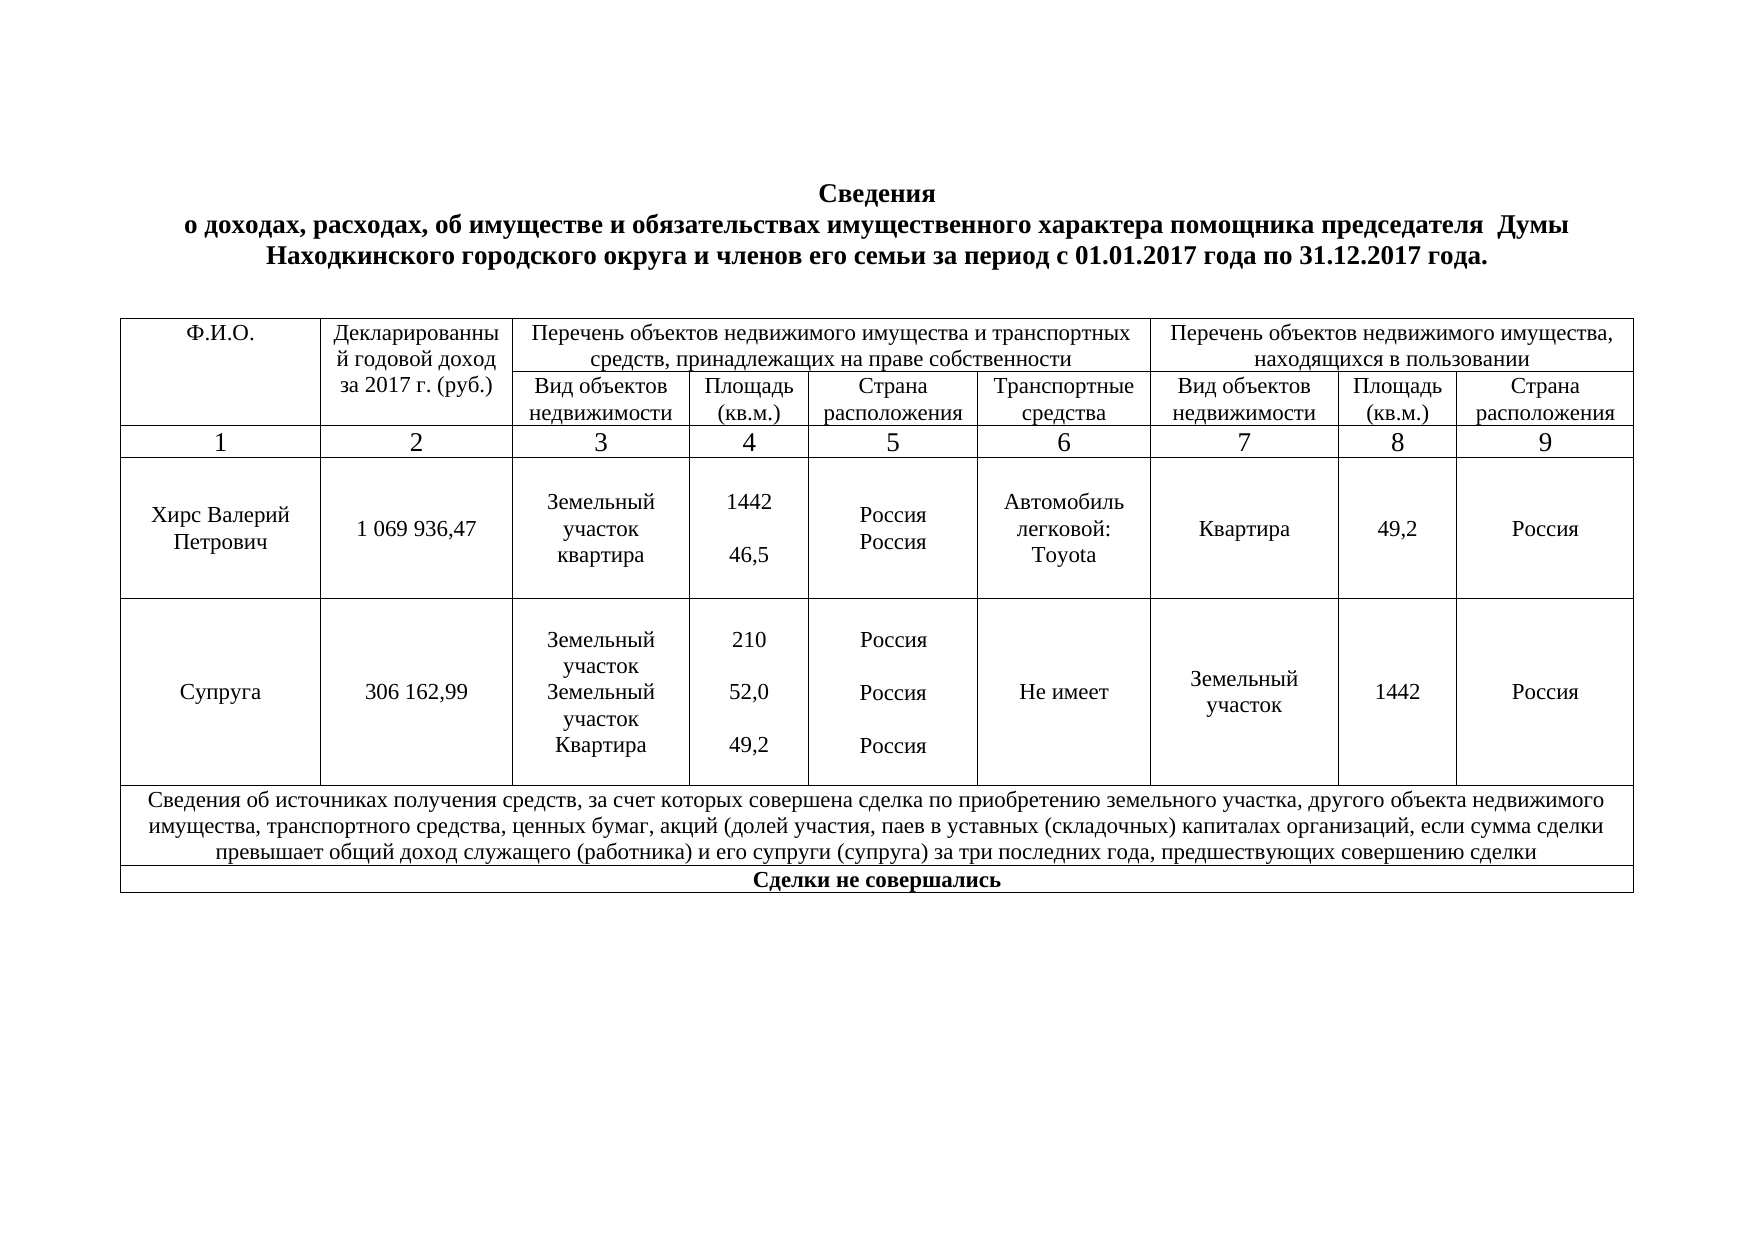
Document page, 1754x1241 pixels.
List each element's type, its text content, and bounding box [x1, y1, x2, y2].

table_cell 1 069 936,47 [321, 458, 512, 597]
table_cell Квартира [1151, 458, 1338, 597]
table_cell 8 [1339, 426, 1456, 457]
table_cell 6 [978, 426, 1150, 457]
table_cell 9 [1457, 426, 1633, 457]
text о доходах, расходах, об имуществе и обязательствах имущественного характера помощника председателя Думы Находкинского городского округа и членов его семьи за период с 01.01.2017 года по 31.12.2017 года. [118, 208, 1636, 271]
table_cell Россия [1457, 599, 1633, 785]
table_cell Земельный участок [1151, 599, 1338, 785]
table_cell 5 [809, 426, 977, 457]
table_cell Земельный участок Земельный участок Квартира [513, 599, 689, 785]
table_cell Вид объектов недвижимости [1151, 372, 1338, 425]
table_cell Хирс Валерий Петрович [121, 458, 320, 597]
table_header Перечень объектов недвижимого имущества, находящихся в пользовании [1151, 319, 1633, 371]
table_header Декларированный годовой доход за 2017 г. (руб.) [321, 319, 512, 425]
table_cell Супруга [121, 599, 320, 785]
table_cell Сделки не совершались [121, 866, 1633, 892]
table_cell 306 162,99 [321, 599, 512, 785]
table_cell 4 [690, 426, 808, 457]
table_cell Россия [1457, 458, 1633, 597]
table_cell 3 [513, 426, 689, 457]
table_cell Не имеет [978, 599, 1150, 785]
table_cell Россия Россия Россия [809, 599, 977, 785]
table_cell Земельный участок квартира [513, 458, 689, 597]
table_cell Страна расположения [809, 372, 977, 425]
table_cell Площадь (кв.м.) [690, 372, 808, 425]
table_cell Автомобиль легковой: Toyota [978, 458, 1150, 597]
table_cell Сведения об источниках получения средств, за счет которых совершена сделка по приобретению земельного участка, другого объекта недвижимого имущества, транспортного средства, ценных бумаг, акций (долей участия, паев в уставных (складочных) капиталах организаций, если сумма сделки превышает общий доход служащего (работника) и его супруги (супруга) за три последних года, предшествующих совершению сделки [121, 786, 1633, 865]
table_header Перечень объектов недвижимого имущества и транспортных средств, принадлежащих на праве собственности [513, 319, 1150, 371]
table_cell 7 [1151, 426, 1338, 457]
table_cell Россия Россия [809, 458, 977, 597]
table_cell 1442 [1339, 599, 1456, 785]
table_header Ф.И.О. [121, 319, 320, 425]
table_cell 1442 46,5 [690, 458, 808, 597]
table_cell Страна расположения [1457, 372, 1633, 425]
table_cell Площадь (кв.м.) [1339, 372, 1456, 425]
table_cell 1 [121, 426, 320, 457]
table_cell 49,2 [1339, 458, 1456, 597]
table_cell Транспортные средства [978, 372, 1150, 425]
table_cell 2 [321, 426, 512, 457]
text Сведения [118, 177, 1636, 208]
table_cell Вид объектов недвижимости [513, 372, 689, 425]
table_cell 210 52,0 49,2 [690, 599, 808, 785]
